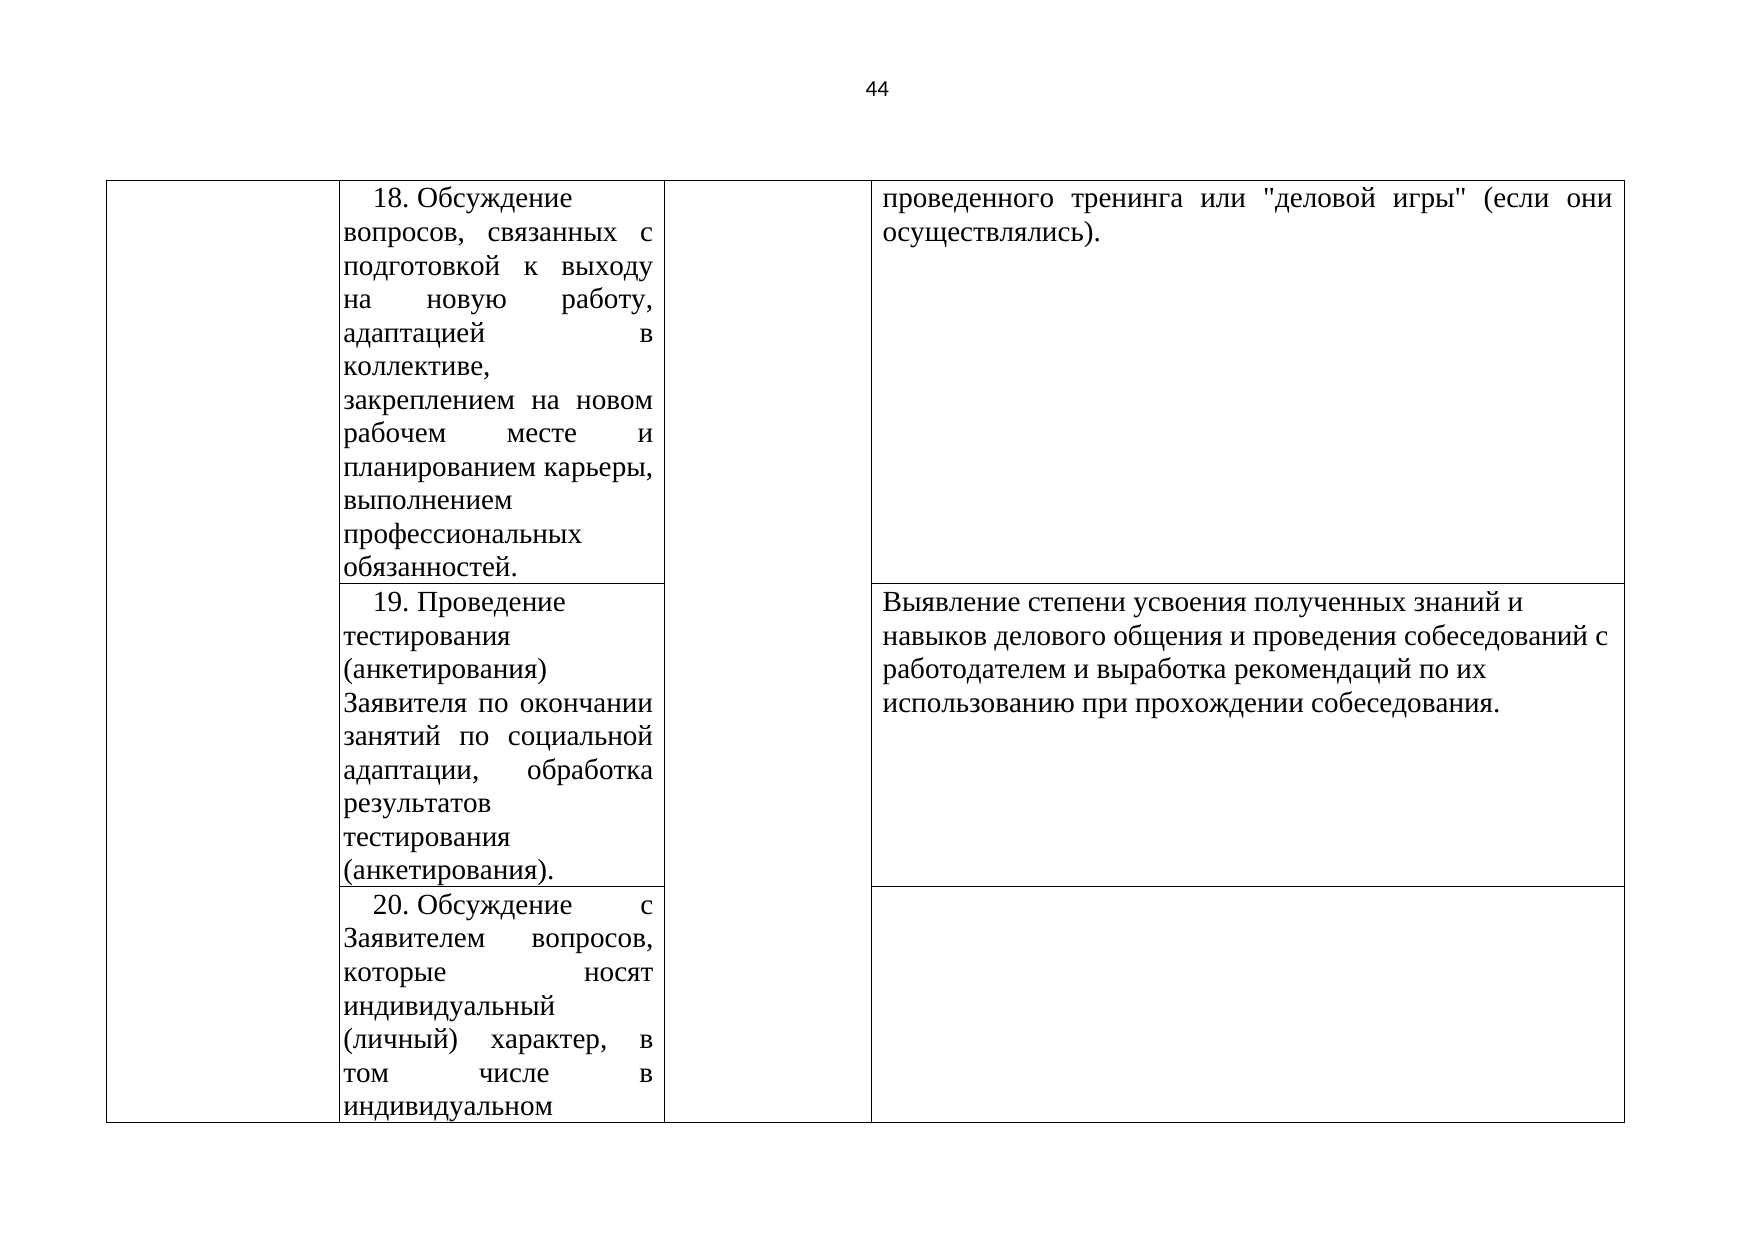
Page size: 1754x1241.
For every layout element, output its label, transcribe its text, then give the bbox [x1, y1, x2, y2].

table_cell Обсуждение вопросов, связанных с подготовкой к выходу на новую работу, адаптацией в коллективе, закреплением на новом рабочем месте и планированием карьеры, выполнением профессиональных обязанностей. [340, 181, 664, 583]
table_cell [340, 887, 664, 1122]
table_cell [872, 887, 1624, 1122]
table_cell Проведение тестирования (анкетирования) Заявителя по окончании занятий по социальной адаптации, обработка результатов тестирования (анкетирования). [340, 584, 664, 886]
table_cell Выявление степени усвоения полученных знаний и навыков делового общения и проведения собеседований с работодателем и выработка рекомендаций по их использованию при прохождении собеседования. [872, 584, 1624, 886]
